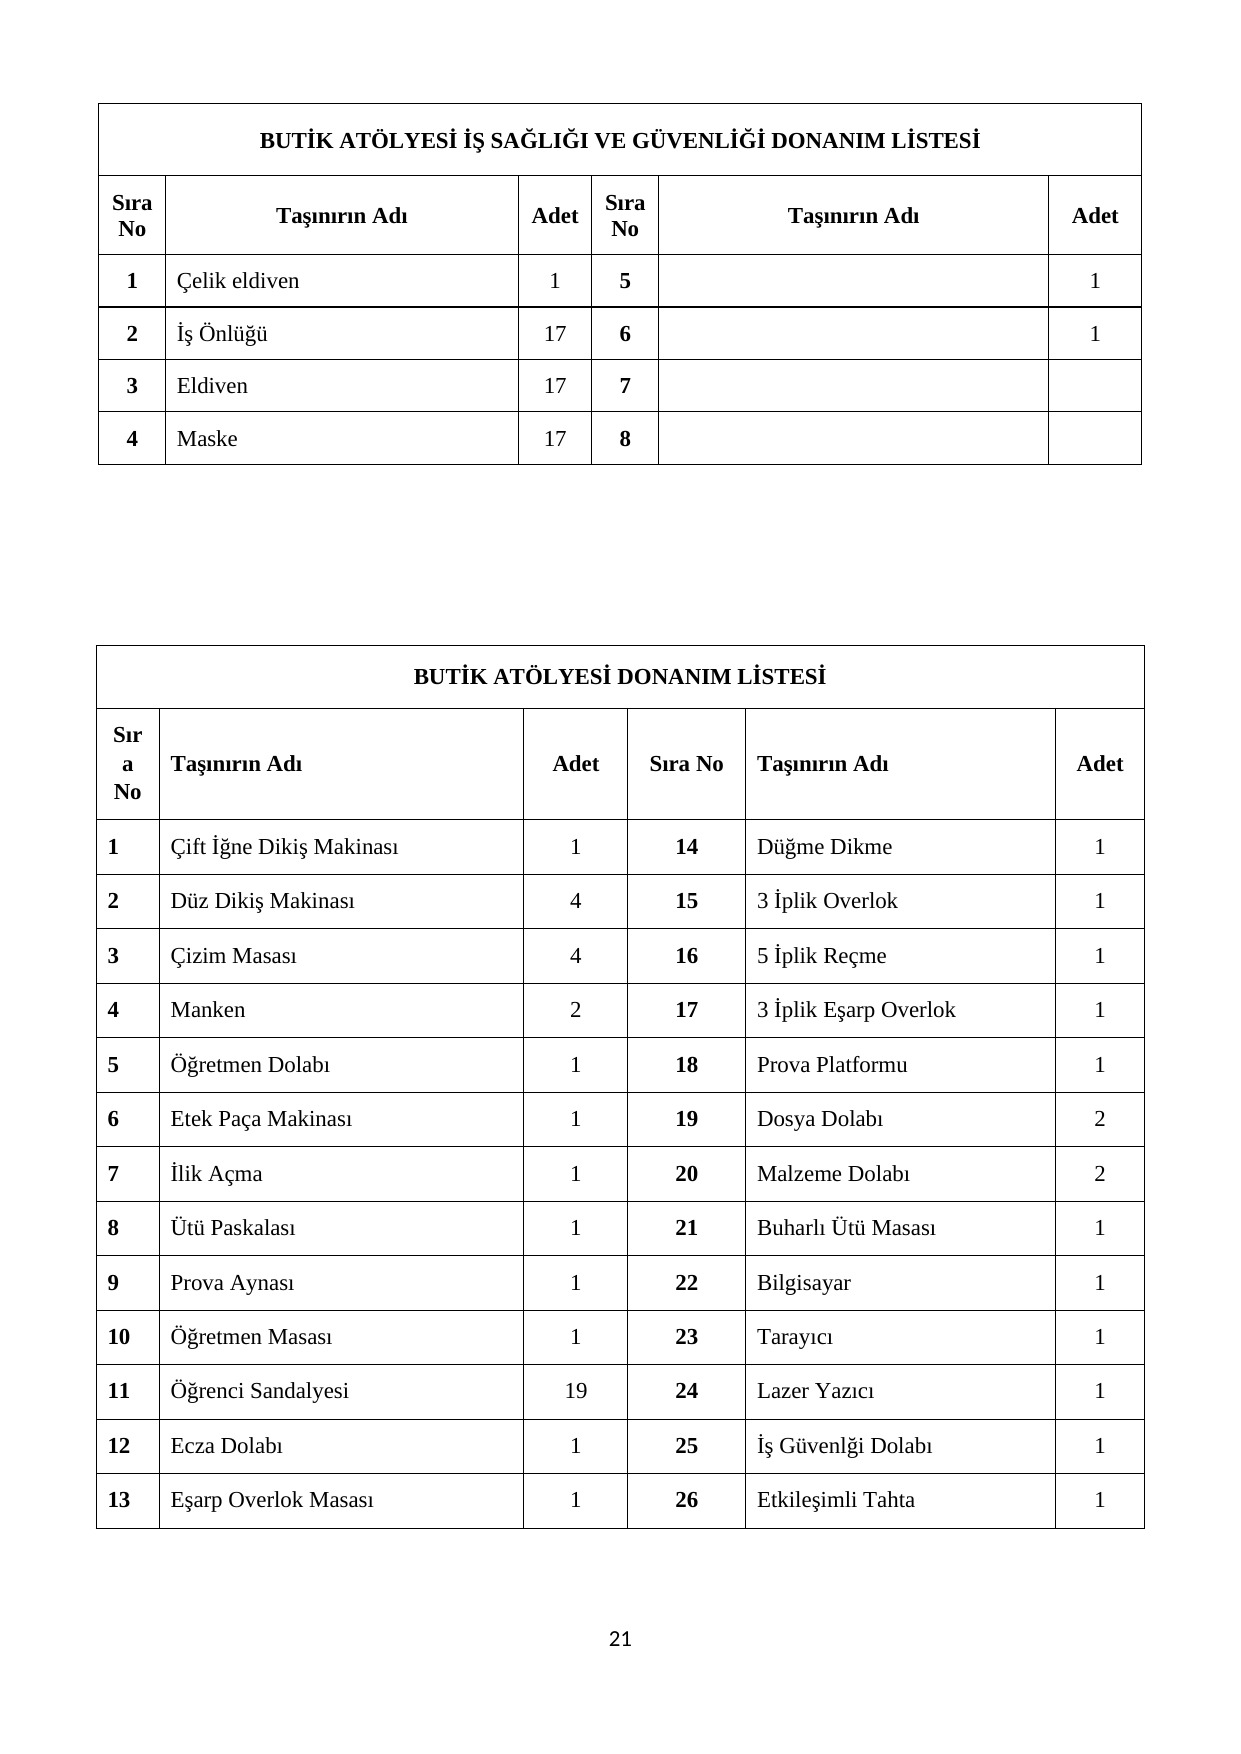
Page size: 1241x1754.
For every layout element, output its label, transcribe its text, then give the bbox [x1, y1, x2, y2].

table_cell Öğretmen Masası [160, 1311, 523, 1364]
table_cell 6 [592, 308, 658, 359]
table_cell Etek Paça Makinası [160, 1093, 523, 1146]
table_cell 17 [519, 308, 591, 359]
table_cell Eşarp Overlok Masası [160, 1474, 523, 1527]
table_cell Düğme Dikme [746, 820, 1055, 874]
table_cell 10 [97, 1311, 159, 1364]
table_cell 2 [524, 984, 627, 1037]
table_cell 4 [524, 875, 627, 928]
table_cell Ütü Paskalası [160, 1202, 523, 1255]
table_cell 15 [628, 875, 745, 928]
table_cell 1 [524, 1256, 627, 1309]
table_cell 26 [628, 1474, 745, 1527]
table_cell 1 [1056, 1474, 1144, 1527]
table_cell Sıra No [97, 709, 159, 819]
table_cell 4 [97, 984, 159, 1037]
table_cell 18 [628, 1038, 745, 1092]
table_cell [659, 360, 1048, 411]
table_cell Çizim Masası [160, 929, 523, 983]
table_cell 19 [524, 1365, 627, 1418]
table_cell Taşınırın Adı [160, 709, 523, 819]
table_cell 1 [1049, 255, 1141, 306]
table_cell 17 [519, 412, 591, 464]
table_cell 1 [1049, 308, 1141, 359]
table_cell 11 [97, 1365, 159, 1418]
table_cell Maske [166, 412, 518, 464]
table_cell Çift İğne Dikiş Makinası [160, 820, 523, 874]
table_cell Sıra No [592, 176, 658, 254]
table_cell 17 [628, 984, 745, 1037]
table_cell 21 [628, 1202, 745, 1255]
table_cell 3 [97, 929, 159, 983]
table_cell 5 İplik Reçme [746, 929, 1055, 983]
table_cell Prova Platformu [746, 1038, 1055, 1092]
table_cell Düz Dikiş Makinası [160, 875, 523, 928]
table_cell Adet [1056, 709, 1144, 819]
table_cell 1 [1056, 1038, 1144, 1092]
table_cell 1 [524, 1311, 627, 1364]
table_cell İş Önlüğü [166, 308, 518, 359]
table_cell 1 [524, 1202, 627, 1255]
table_cell 1 [1056, 1420, 1144, 1473]
table_cell 13 [97, 1474, 159, 1527]
table_cell Adet [519, 176, 591, 254]
table_cell 16 [628, 929, 745, 983]
table_cell 6 [97, 1093, 159, 1146]
table_cell Prova Aynası [160, 1256, 523, 1309]
table_header BUTİK ATÖLYESİ DONANIM LİSTESİ [97, 646, 1144, 708]
table_cell Dosya Dolabı [746, 1093, 1055, 1146]
table_cell 1 [1056, 820, 1144, 874]
table_cell 20 [628, 1147, 745, 1201]
table_cell 1 [524, 820, 627, 874]
table_cell 2 [99, 308, 165, 359]
table_cell 1 [519, 255, 591, 306]
table_cell 12 [97, 1420, 159, 1473]
table_cell 1 [524, 1093, 627, 1146]
table_cell 1 [524, 1420, 627, 1473]
table_cell 2 [1056, 1093, 1144, 1146]
table_cell 4 [524, 929, 627, 983]
table_cell 5 [592, 255, 658, 306]
table_cell 1 [99, 255, 165, 306]
table_cell 1 [1056, 1365, 1144, 1418]
table_cell 1 [1056, 1202, 1144, 1255]
table_cell 5 [97, 1038, 159, 1092]
table_cell [1049, 360, 1141, 411]
table_cell Lazer Yazıcı [746, 1365, 1055, 1418]
table_cell 24 [628, 1365, 745, 1418]
table_cell 1 [524, 1147, 627, 1201]
table_cell Öğretmen Dolabı [160, 1038, 523, 1092]
table_cell [659, 308, 1048, 359]
table_cell 1 [524, 1474, 627, 1527]
table_cell 4 [99, 412, 165, 464]
table_cell 2 [97, 875, 159, 928]
table_cell [1049, 412, 1141, 464]
table_cell 2 [1056, 1147, 1144, 1201]
table_cell Manken [160, 984, 523, 1037]
table_cell Malzeme Dolabı [746, 1147, 1055, 1201]
table_cell 1 [524, 1038, 627, 1092]
table_cell 1 [1056, 1256, 1144, 1309]
table_cell Adet [1049, 176, 1141, 254]
table_cell 9 [97, 1256, 159, 1309]
table_cell İlik Açma [160, 1147, 523, 1201]
table_cell İş Güvenlği Dolabı [746, 1420, 1055, 1473]
table_cell 8 [592, 412, 658, 464]
table_cell Etkileşimli Tahta [746, 1474, 1055, 1527]
table_cell 7 [592, 360, 658, 411]
table_header BUTİK ATÖLYESİ İŞ SAĞLIĞI VE GÜVENLİĞİ DONANIM LİSTESİ [99, 104, 1141, 175]
table_cell Taşınırın Adı [659, 176, 1048, 254]
table_cell Öğrenci Sandalyesi [160, 1365, 523, 1418]
table_cell Eldiven [166, 360, 518, 411]
table_cell 17 [519, 360, 591, 411]
table_cell 19 [628, 1093, 745, 1146]
table_cell Çelik eldiven [166, 255, 518, 306]
table_cell Tarayıcı [746, 1311, 1055, 1364]
table_cell 1 [1056, 929, 1144, 983]
table_cell 14 [628, 820, 745, 874]
table_cell 7 [97, 1147, 159, 1201]
table_cell 3 İplik Eşarp Overlok [746, 984, 1055, 1037]
table_cell 1 [97, 820, 159, 874]
table_cell 22 [628, 1256, 745, 1309]
table_cell 1 [1056, 984, 1144, 1037]
table_cell [659, 412, 1048, 464]
table_cell Adet [524, 709, 627, 819]
table_cell 1 [1056, 1311, 1144, 1364]
table_cell Sıra No [628, 709, 745, 819]
table_cell 3 İplik Overlok [746, 875, 1055, 928]
table_cell 25 [628, 1420, 745, 1473]
table_cell 3 [99, 360, 165, 411]
table_cell 23 [628, 1311, 745, 1364]
table_cell Ecza Dolabı [160, 1420, 523, 1473]
table_cell Bilgisayar [746, 1256, 1055, 1309]
table_cell Sıra No [99, 176, 165, 254]
table_cell 8 [97, 1202, 159, 1255]
table_cell [659, 255, 1048, 306]
table_cell Taşınırın Adı [746, 709, 1055, 819]
table_cell 1 [1056, 875, 1144, 928]
table_cell Buharlı Ütü Masası [746, 1202, 1055, 1255]
table_cell Taşınırın Adı [166, 176, 518, 254]
